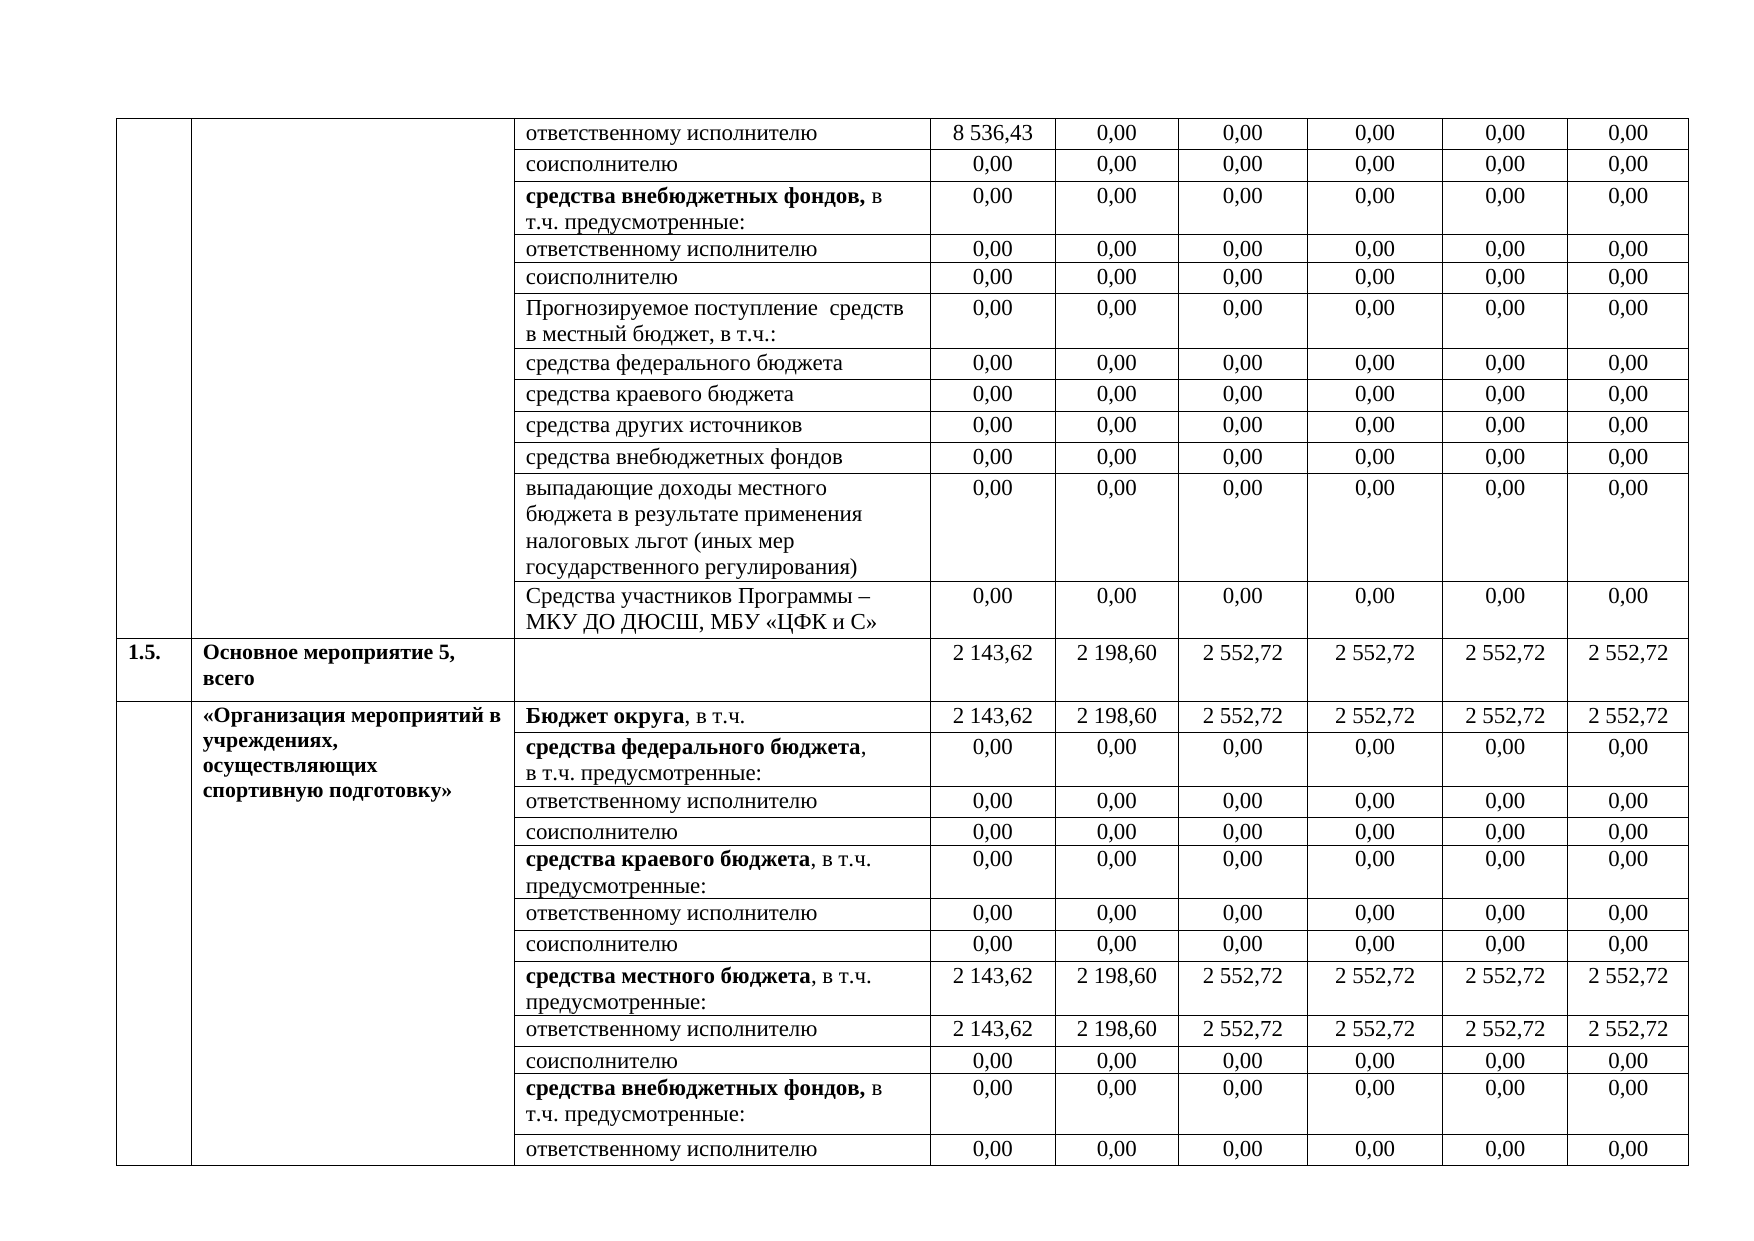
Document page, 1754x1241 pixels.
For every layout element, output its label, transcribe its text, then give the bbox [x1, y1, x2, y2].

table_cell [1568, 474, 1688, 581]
table_cell 0,00 [1179, 380, 1307, 411]
table_cell 0,00 [1308, 380, 1442, 411]
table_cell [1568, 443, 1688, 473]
table_cell 0,00 [931, 235, 1055, 262]
table_cell 0,00 [1443, 349, 1567, 379]
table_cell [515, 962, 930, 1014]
table_cell 0,00 [1056, 182, 1178, 234]
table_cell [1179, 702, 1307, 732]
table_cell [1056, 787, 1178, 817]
table_cell ответственному исполнителю [515, 119, 930, 149]
table_cell 0,00 [1568, 150, 1688, 181]
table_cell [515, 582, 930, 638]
table_cell 0,00 [1179, 150, 1307, 181]
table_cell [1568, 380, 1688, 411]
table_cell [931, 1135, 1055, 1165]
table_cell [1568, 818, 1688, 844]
table_cell 0,00 [1443, 235, 1567, 262]
table_cell 0,00 [1568, 263, 1688, 293]
table_cell 0,00 [1568, 235, 1688, 262]
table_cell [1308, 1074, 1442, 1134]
table_cell соисполнителю [515, 263, 930, 293]
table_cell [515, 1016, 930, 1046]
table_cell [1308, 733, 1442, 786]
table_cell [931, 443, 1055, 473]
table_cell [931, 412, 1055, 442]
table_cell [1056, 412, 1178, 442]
table_cell средства краевого бюджета [515, 380, 930, 411]
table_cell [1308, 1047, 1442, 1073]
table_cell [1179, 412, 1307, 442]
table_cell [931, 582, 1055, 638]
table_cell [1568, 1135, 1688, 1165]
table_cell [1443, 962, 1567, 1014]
table_cell 0,00 [931, 294, 1055, 348]
table_cell 0,00 [1056, 119, 1178, 149]
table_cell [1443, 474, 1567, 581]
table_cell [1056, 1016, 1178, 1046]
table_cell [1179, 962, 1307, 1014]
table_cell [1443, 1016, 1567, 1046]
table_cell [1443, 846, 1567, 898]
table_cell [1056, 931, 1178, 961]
table_cell 0,00 [1308, 182, 1442, 234]
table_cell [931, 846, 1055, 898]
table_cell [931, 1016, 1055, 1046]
table_cell 0,00 [1443, 294, 1567, 348]
table_cell соисполнителю [515, 150, 930, 181]
table_cell 0,00 [1056, 294, 1178, 348]
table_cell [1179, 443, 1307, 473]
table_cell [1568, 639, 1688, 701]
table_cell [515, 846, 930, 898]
table_cell 0,00 [1056, 235, 1178, 262]
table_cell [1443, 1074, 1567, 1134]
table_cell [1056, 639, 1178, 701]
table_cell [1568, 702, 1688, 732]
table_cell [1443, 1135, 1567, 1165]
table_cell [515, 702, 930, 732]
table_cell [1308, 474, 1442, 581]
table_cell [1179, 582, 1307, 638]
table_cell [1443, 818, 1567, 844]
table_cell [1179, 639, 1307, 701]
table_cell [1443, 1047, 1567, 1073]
table_cell 0,00 [1443, 263, 1567, 293]
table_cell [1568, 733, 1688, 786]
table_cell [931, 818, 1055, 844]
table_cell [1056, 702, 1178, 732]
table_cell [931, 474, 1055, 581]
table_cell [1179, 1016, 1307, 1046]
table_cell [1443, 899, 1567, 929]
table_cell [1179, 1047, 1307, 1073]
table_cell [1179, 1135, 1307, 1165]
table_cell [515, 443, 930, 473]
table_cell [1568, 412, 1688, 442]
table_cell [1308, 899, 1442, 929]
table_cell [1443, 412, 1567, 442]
table_cell 0,00 [1179, 349, 1307, 379]
table_cell 0,00 [1443, 119, 1567, 149]
table_cell 8 536,43 [931, 119, 1055, 149]
table_cell 0,00 [1056, 380, 1178, 411]
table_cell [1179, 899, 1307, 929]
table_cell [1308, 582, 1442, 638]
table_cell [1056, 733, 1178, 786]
table_cell 0,00 [1308, 235, 1442, 262]
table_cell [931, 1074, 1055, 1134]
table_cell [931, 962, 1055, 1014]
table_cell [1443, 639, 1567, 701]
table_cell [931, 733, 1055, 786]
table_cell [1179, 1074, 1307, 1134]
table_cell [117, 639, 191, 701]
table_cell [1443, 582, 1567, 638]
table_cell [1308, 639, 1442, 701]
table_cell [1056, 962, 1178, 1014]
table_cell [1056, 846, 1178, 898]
table_cell 0,00 [1308, 150, 1442, 181]
table_cell 0,00 [931, 380, 1055, 411]
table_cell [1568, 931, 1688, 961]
table_cell 0,00 [1308, 119, 1442, 149]
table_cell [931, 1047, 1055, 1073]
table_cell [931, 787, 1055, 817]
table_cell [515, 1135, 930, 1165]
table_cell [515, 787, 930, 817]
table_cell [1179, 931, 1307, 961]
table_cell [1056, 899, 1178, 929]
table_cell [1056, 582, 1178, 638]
table_cell 0,00 [931, 182, 1055, 234]
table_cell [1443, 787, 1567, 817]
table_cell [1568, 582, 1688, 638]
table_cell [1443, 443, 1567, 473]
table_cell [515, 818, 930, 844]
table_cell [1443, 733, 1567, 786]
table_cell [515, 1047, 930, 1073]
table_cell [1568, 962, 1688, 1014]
table_cell ответственному исполнителю [515, 235, 930, 262]
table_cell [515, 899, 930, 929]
table_cell 0,00 [1443, 182, 1567, 234]
table_cell 0,00 [1179, 235, 1307, 262]
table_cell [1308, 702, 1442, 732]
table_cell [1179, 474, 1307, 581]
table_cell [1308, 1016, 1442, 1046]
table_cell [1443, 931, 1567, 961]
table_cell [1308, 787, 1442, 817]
table_cell 0,00 [1568, 182, 1688, 234]
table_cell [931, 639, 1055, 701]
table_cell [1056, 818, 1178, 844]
table_cell Прогнозируемое поступление средств в местный бюджет, в т.ч.: [515, 294, 930, 348]
table_cell 0,00 [1308, 263, 1442, 293]
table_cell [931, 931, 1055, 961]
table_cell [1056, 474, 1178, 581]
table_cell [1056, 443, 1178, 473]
table_cell 0,00 [931, 150, 1055, 181]
table_cell 0,00 [1179, 182, 1307, 234]
table_cell 0,00 [1056, 349, 1178, 379]
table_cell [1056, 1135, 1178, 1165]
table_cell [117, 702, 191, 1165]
table_cell 0,00 [1179, 294, 1307, 348]
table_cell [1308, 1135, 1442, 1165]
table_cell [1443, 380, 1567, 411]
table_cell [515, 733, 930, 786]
table_cell 0,00 [1568, 349, 1688, 379]
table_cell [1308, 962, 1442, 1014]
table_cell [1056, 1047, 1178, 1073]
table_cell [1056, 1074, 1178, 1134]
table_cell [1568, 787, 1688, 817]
table_cell 0,00 [1179, 263, 1307, 293]
table_cell 0,00 [1056, 150, 1178, 181]
table_cell 0,00 [1443, 150, 1567, 181]
table_cell 0,00 [1179, 119, 1307, 149]
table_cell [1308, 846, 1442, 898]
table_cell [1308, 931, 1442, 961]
table_cell 0,00 [1568, 119, 1688, 149]
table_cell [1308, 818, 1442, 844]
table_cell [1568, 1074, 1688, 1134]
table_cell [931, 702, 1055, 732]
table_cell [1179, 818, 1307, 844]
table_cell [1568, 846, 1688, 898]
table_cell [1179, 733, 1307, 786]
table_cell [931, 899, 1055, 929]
table_cell средства внебюджетных фондов, в т.ч. предусмотренные: [515, 182, 930, 234]
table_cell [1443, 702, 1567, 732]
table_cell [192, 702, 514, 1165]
table_cell 0,00 [931, 349, 1055, 379]
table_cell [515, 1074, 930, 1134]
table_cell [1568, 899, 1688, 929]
table_cell 0,00 [1056, 263, 1178, 293]
table_cell 0,00 [1308, 294, 1442, 348]
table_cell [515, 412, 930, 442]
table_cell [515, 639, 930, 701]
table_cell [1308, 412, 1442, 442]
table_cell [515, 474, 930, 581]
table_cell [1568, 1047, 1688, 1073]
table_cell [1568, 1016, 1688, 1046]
table_cell средства федерального бюджета [515, 349, 930, 379]
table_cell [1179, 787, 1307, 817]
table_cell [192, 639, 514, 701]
table_cell 0,00 [1568, 294, 1688, 348]
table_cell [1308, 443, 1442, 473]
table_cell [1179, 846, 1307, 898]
table_cell 0,00 [1308, 349, 1442, 379]
table_cell 0,00 [931, 263, 1055, 293]
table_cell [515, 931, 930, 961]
